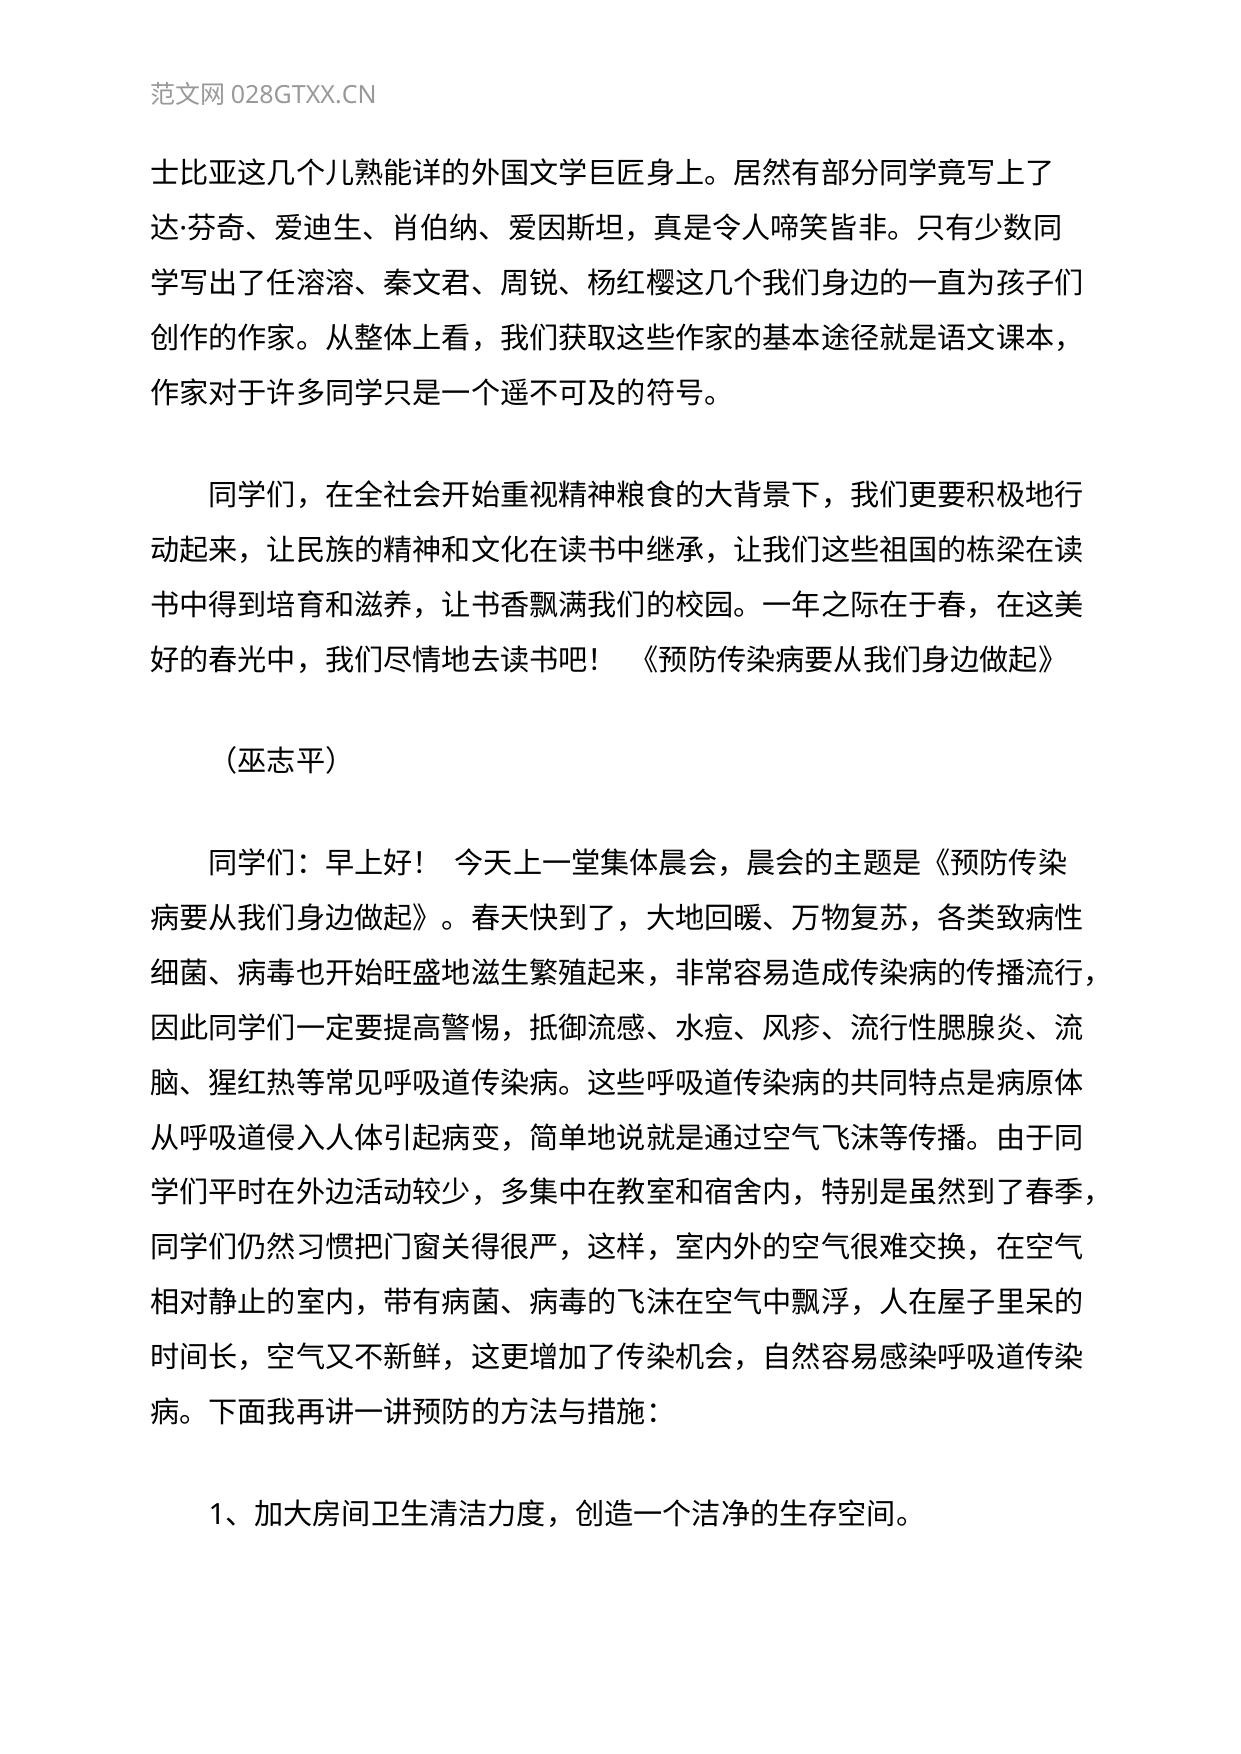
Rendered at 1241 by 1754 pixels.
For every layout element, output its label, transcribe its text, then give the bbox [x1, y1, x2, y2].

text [150, 150, 1090, 412]
text （巫志平） [150, 738, 1090, 780]
text 同学们：早上好！ 今天上一堂集体晨会，晨会的主题是《预防传染病要从我们身边做起》。春天快到了，大地回暖、万物复苏，各类致病性细菌、病毒也开始旺盛地滋生繁殖起来，非常容易造成传染病的传播流行，因此同学们一定要提高警惕，抵御流感、水痘、风疹、流行性腮腺炎、流脑、猩红热等常见呼吸道传染病。这些呼吸道传染病的共同特点是病原体从呼吸道侵入人体引起病变，简单地说就是通过空气飞沫等传播。由于同学们平时在外边活动较少，多集中在教室和宿舍内，特别是虽然到了春季，同学们仍然习惯把门窗关得很严，这样，室内外的空气很难交换，在空气相对静止的室内，带有病菌、病毒的飞沫在空气中飘浮，人在屋子里呆的时间长，空气又不新鲜，这更增加了传染机会，自然容易感染呼吸道传染病。下面我再讲一讲预防的方法与措施： [150, 840, 1090, 1431]
text 1、加大房间卫生清洁力度，创造一个洁净的生存空间。 [150, 1490, 1090, 1533]
text 同学们，在全社会开始重视精神粮食的大背景下，我们更要积极地行动起来，让民族的精神和文化在读书中继承，让我们这些祖国的栋梁在读书中得到培育和滋养，让书香飘满我们的校园。一年之际在于春，在这美好的春光中，我们尽情地去读书吧！ 《预防传染病要从我们身边做起》 [150, 471, 1090, 678]
